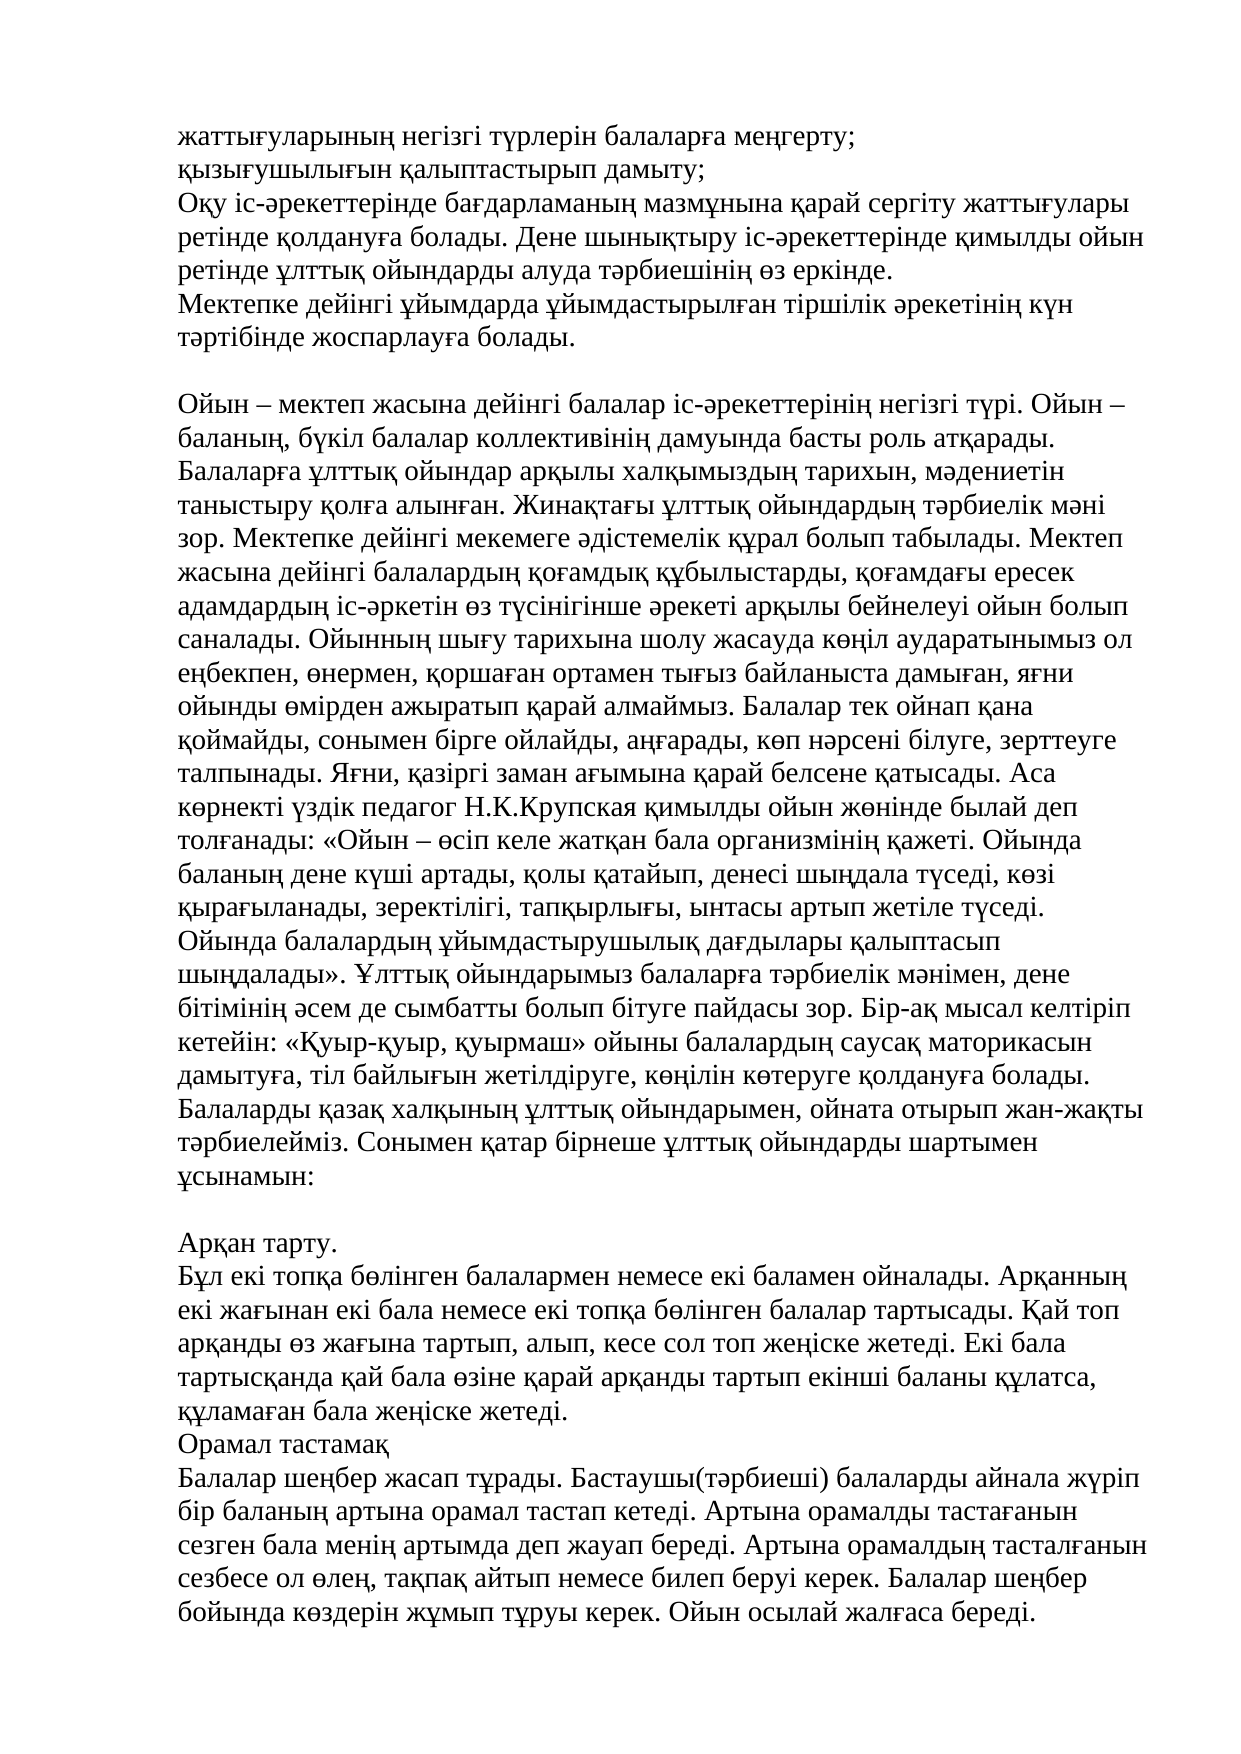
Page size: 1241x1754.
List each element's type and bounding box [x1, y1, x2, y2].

text [177, 118, 1152, 1627]
